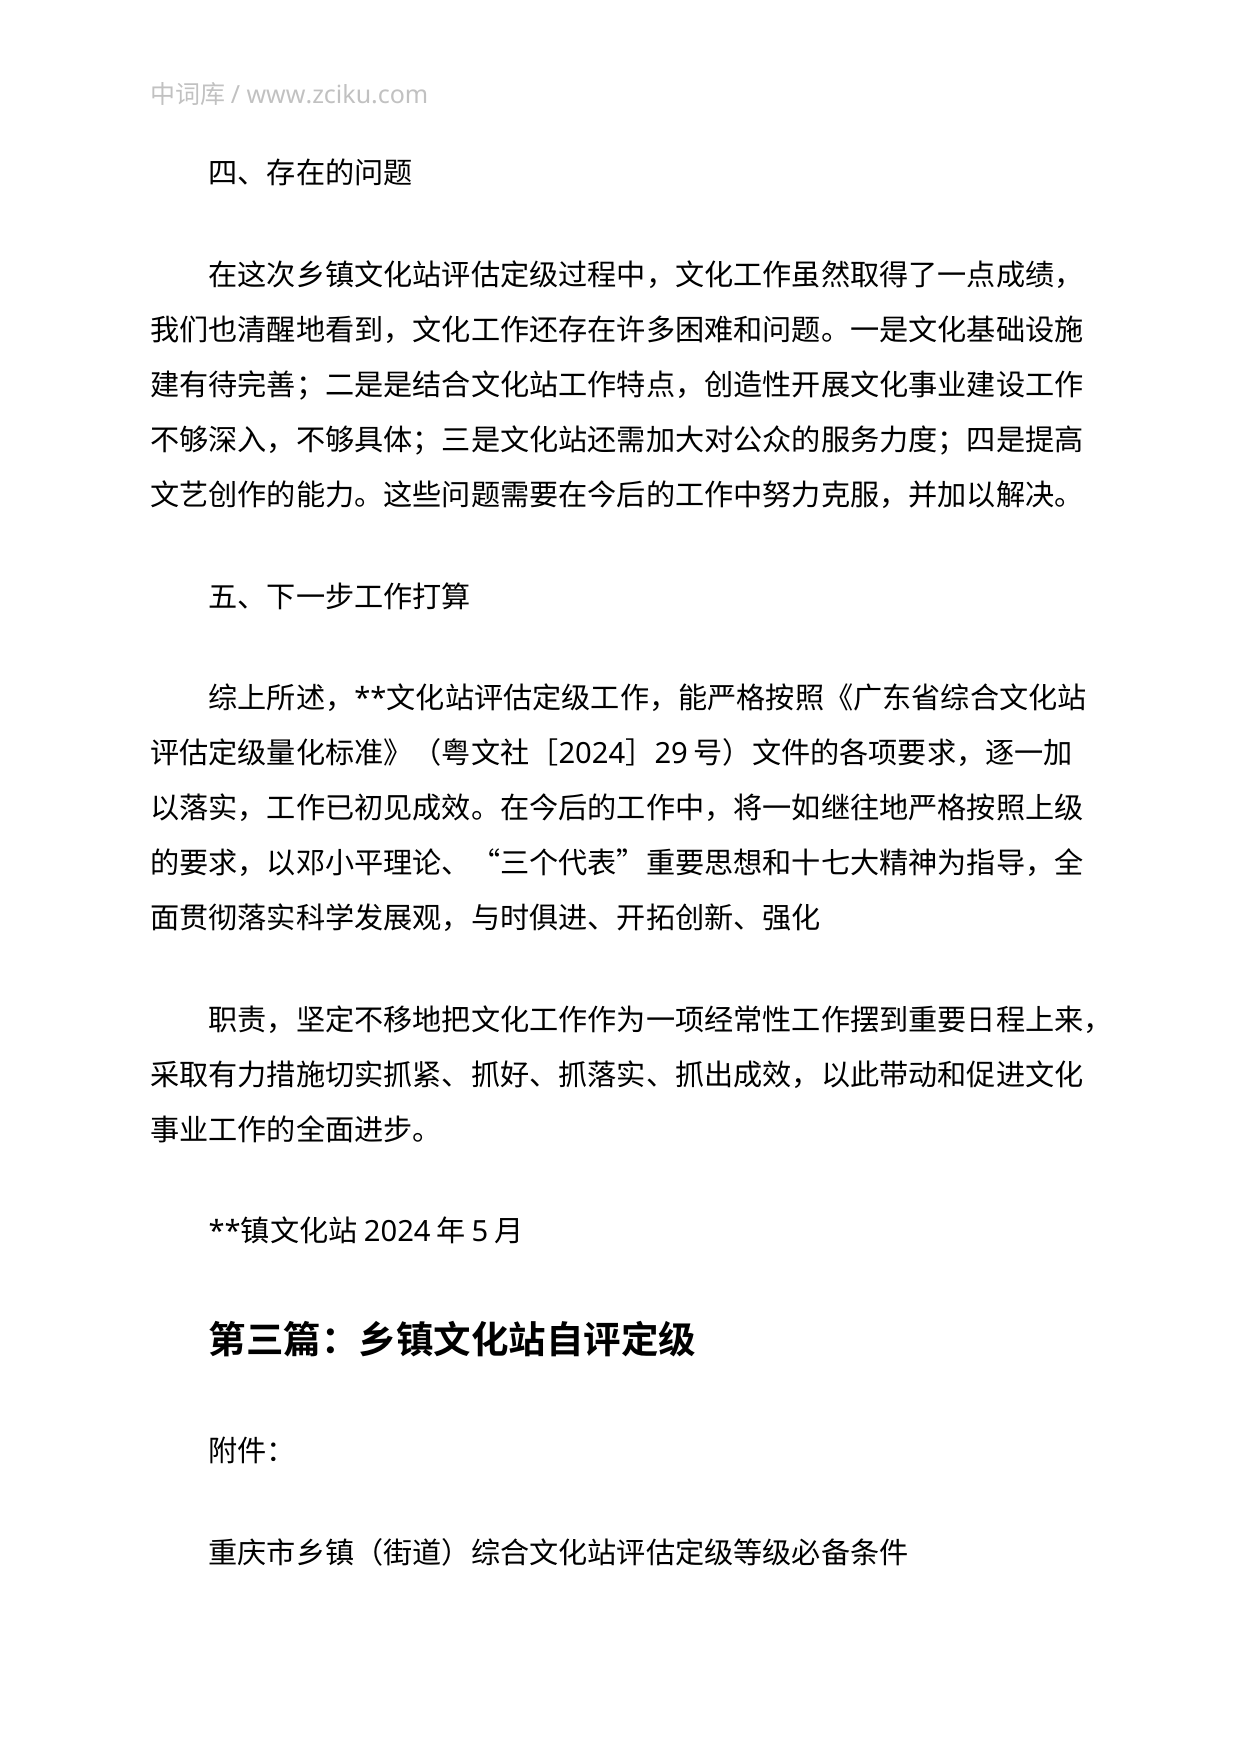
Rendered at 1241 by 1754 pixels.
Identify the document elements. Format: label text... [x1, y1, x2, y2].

text 四、存在的问题 [150, 150, 1090, 192]
text 五、下一步工作打算 [150, 573, 1090, 615]
text 综上所述，**文化站评估定级工作，能严格按照《广东省综合文化站评估定级量化标准》（粤文社［2024］29号）文件的各项要求，逐一加以落实，工作已初见成效。在今后的工作中，将一如继往地严格按照上级的要求，以邓小平理论、“三个代表”重要思想和十七大精神为指导，全面贯彻落实科学发展观，与时俱进、开拓创新、强化 [150, 675, 1090, 937]
text **镇文化站 2024年5月 [150, 1208, 1090, 1250]
text 重庆市乡镇（街道）综合文化站评估定级等级必备条件 [150, 1529, 1090, 1571]
text 职责，坚定不移地把文化工作作为一项经常性工作摆到重要日程上来，采取有力措施切实抓紧、抓好、抓落实、抓出成效，以此带动和促进文化事业工作的全面进步。 [150, 996, 1090, 1148]
text 第三篇：乡镇文化站自评定级 [150, 1310, 1090, 1364]
text 在这次乡镇文化站评估定级过程中，文化工作虽然取得了一点成绩，我们也清醒地看到，文化工作还存在许多困难和问题。一是文化基础设施建有待完善；二是是结合文化站工作特点，创造性开展文化事业建设工作不够深入，不够具体；三是文化站还需加大对公众的服务力度；四是提高文艺创作的能力。这些问题需要在今后的工作中努力克服，并加以解决。 [150, 252, 1090, 514]
text 附件： [150, 1427, 1090, 1470]
